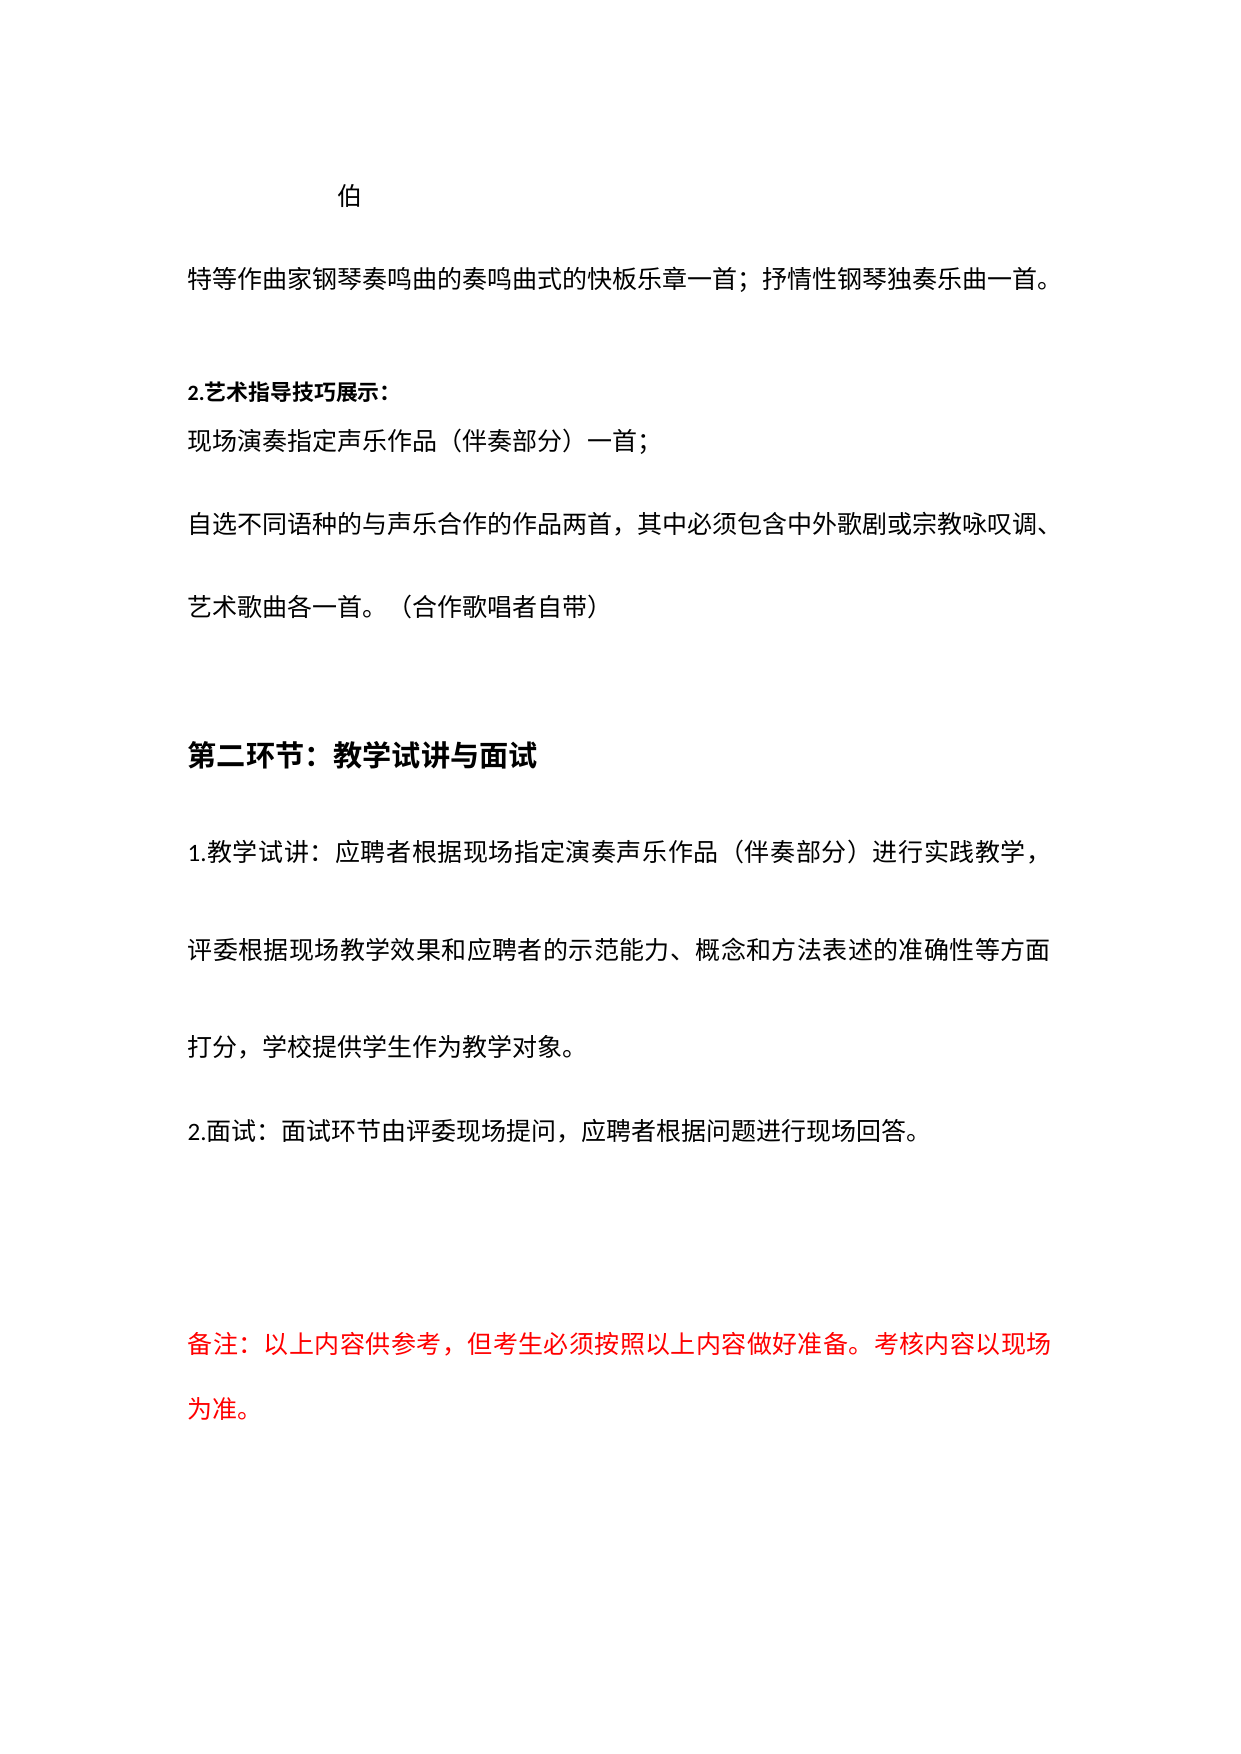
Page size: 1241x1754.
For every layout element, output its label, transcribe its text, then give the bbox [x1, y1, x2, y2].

text 2.艺术指导技巧展示： [187, 374, 1053, 407]
text 自选不同语种的与声乐合作的作品两首，其中必须包含中外歌剧或宗教咏叹调、 [187, 490, 1053, 555]
text 1.教学试讲：应聘者根据现场指定演奏声乐作品（伴奏部分）进行实践教学，评委根据现场教学效果和应聘者的示范能力、概念和方法表述的准确性等方面打分，学校提供学生作为教学对象。 [187, 818, 1053, 1078]
text 艺术歌曲各一首。（合作歌唱者自带） [187, 573, 1053, 638]
text 备注：以上内容供参考，但考生必须按照以上内容做好准备。考核内容以现场为准。 [187, 1310, 1053, 1440]
text 特等作曲家钢琴奏鸣曲的奏鸣曲式的快板乐章一首；抒情性钢琴独奏乐曲一首。 [187, 245, 1053, 310]
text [187, 162, 1053, 227]
text 第二环节：教学试讲与面试 [187, 721, 1053, 786]
text 现场演奏指定声乐作品（伴奏部分）一首； [187, 407, 1053, 472]
text 2.面试：面试环节由评委现场提问，应聘者根据问题进行现场回答。 [187, 1097, 1053, 1162]
